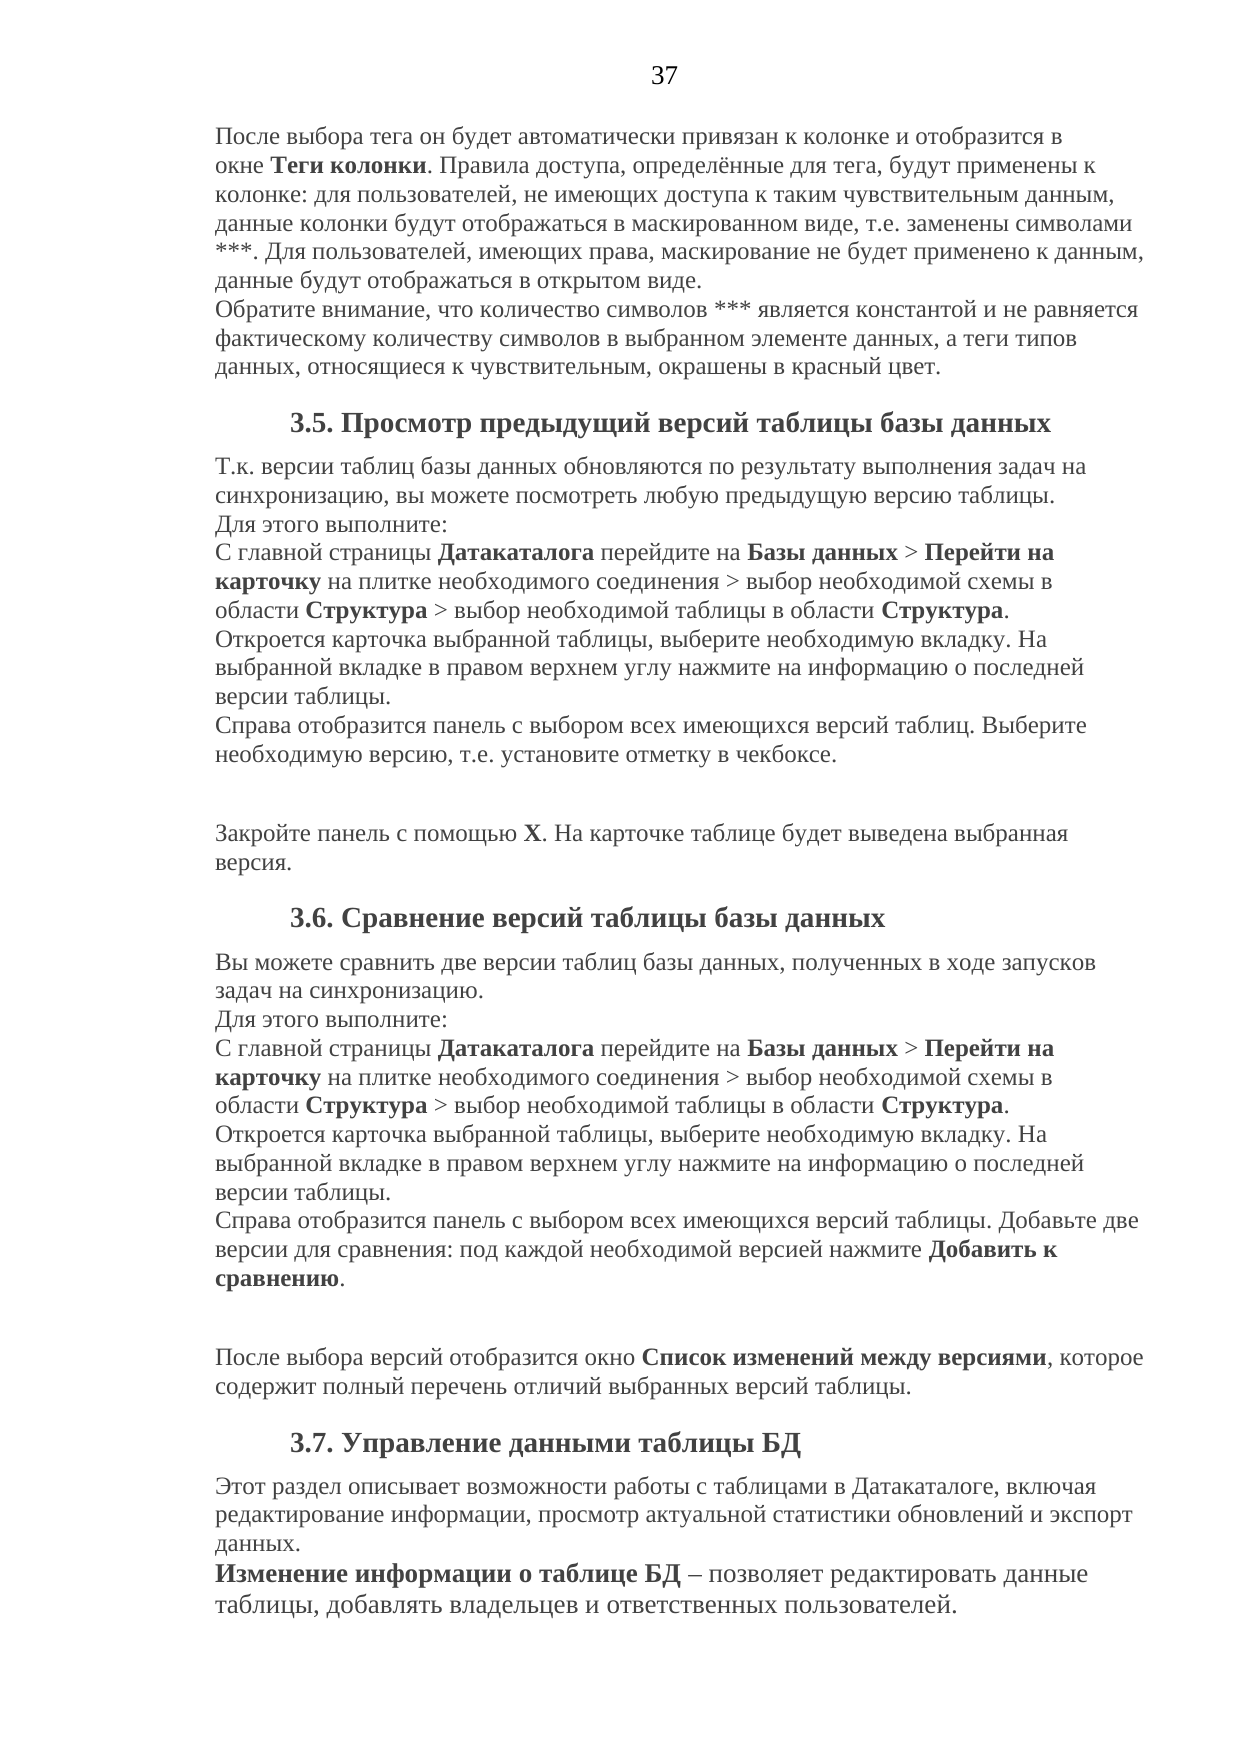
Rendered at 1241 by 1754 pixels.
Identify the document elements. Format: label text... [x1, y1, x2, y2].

subtitle 3.7. Управление данными таблицы БД [290, 1425, 1152, 1458]
text Этот раздел описывает возможности работы с таблицами в Датакаталоге, включая редактирование информации, просмотр актуальной статистики обновлений и экспорт данных. [215, 1471, 1152, 1557]
text Т.к. версии таблиц базы данных обновляются по результату выполнения задач на синхронизацию, вы можете посмотреть любую предыдущую версию таблицы. [215, 451, 1152, 509]
text Справа отобразится панель с выбором всех имеющихся версий таблицы. Добавьте две версии для сравнения: под каждой необходимой версией нажмите Добавить к сравнению. [215, 1205, 1152, 1292]
subtitle 3.6. Сравнение версий таблицы базы данных [290, 901, 1152, 934]
text Для этого выполните: [215, 509, 1152, 537]
text Откроется карточка выбранной таблицы, выберите необходимую вкладку. На выбранной вкладке в правом верхнем углу нажмите на информацию о последней версии таблицы. [215, 1119, 1152, 1205]
text С главной страницы Датакаталога перейдите на Базы данных > Перейти на карточку на плитке необходимого соединения > выбор необходимой схемы в области Структура > выбор необходимой таблицы в области Структура. [215, 537, 1152, 624]
text После выбора тега он будет автоматически привязан к колонке и отобразится в окне Теги колонки. Правила доступа, определённые для тега, будут применены к колонке: для пользователей, не имеющих доступа к таким чувствительным данным, данные колонки будут отображаться в маскированном виде, т.е. заменены символами ***. Для пользователей, имеющих права, маскирование не будет применено к данным, данные будут отображаться в открытом виде. [215, 121, 1152, 294]
text Откроется карточка выбранной таблицы, выберите необходимую вкладку. На выбранной вкладке в правом верхнем углу нажмите на информацию о последней версии таблицы. [215, 624, 1152, 710]
text Изменение информации о таблице БД – позволяет редактировать данные таблицы, добавлять владельцев и ответственных пользователей. [215, 1557, 1152, 1619]
text Вы можете сравнить две версии таблиц базы данных, полученных в ходе запусков задач на синхронизацию. [215, 947, 1152, 1004]
text Справа отобразится панель с выбором всех имеющихся версий таблиц. Выберите необходимую версию, т.е. установите отметку в чекбоксе. [215, 710, 1152, 767]
text Обратите внимание, что количество символов *** является константой и не равняется фактическому количеству символов в выбранном элементе данных, а теги типов данных, относящиеся к чувствительным, окрашены в красный цвет. [215, 294, 1152, 380]
text Для этого выполните: [215, 1004, 1152, 1033]
text После выбора версий отобразится окно Список изменений между версиями, которое содержит полный перечень отличий выбранных версий таблицы. [215, 1342, 1152, 1400]
text Закройте панель с помощью Х. На карточке таблице будет выведена выбранная версия. [215, 818, 1152, 876]
subtitle 3.5. Просмотр предыдущий версий таблицы базы данных [290, 405, 1152, 439]
text С главной страницы Датакаталога перейдите на Базы данных > Перейти на карточку на плитке необходимого соединения > выбор необходимой схемы в области Структура > выбор необходимой таблицы в области Структура. [215, 1033, 1152, 1119]
